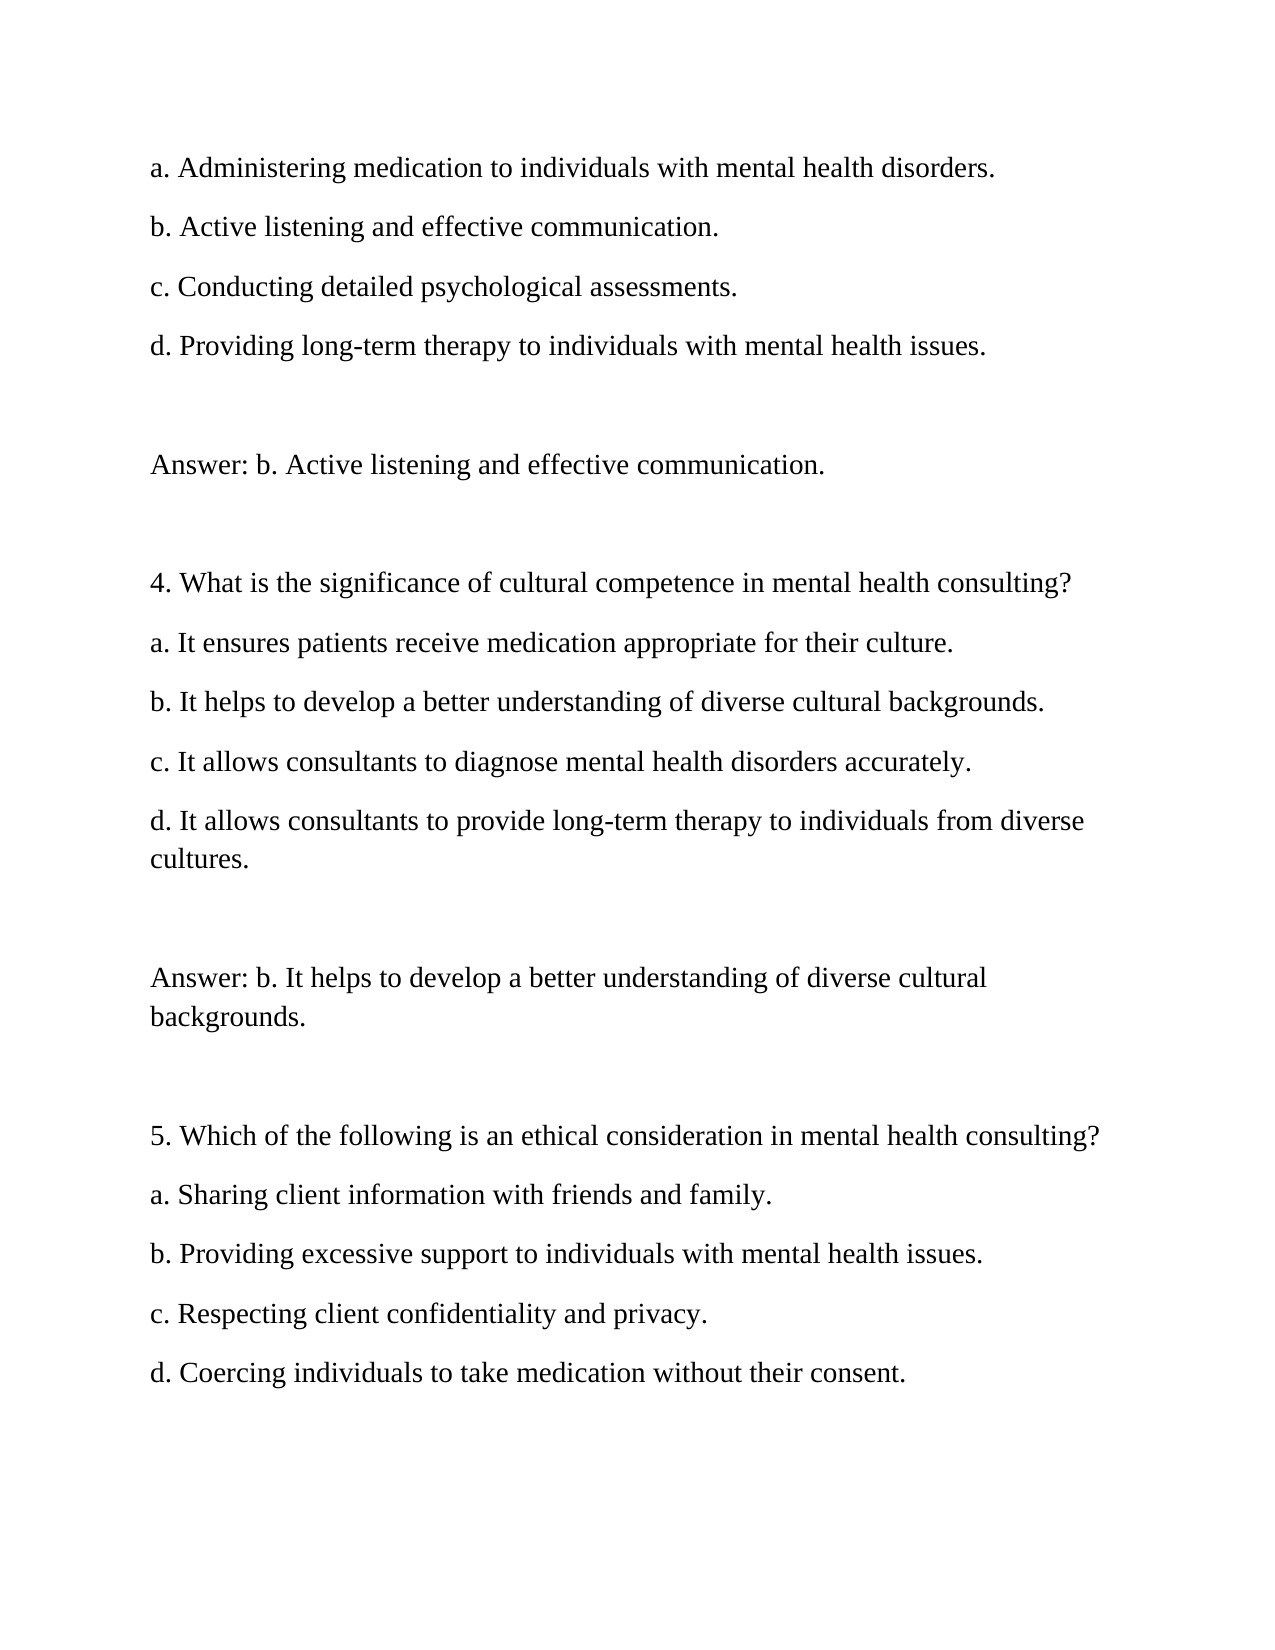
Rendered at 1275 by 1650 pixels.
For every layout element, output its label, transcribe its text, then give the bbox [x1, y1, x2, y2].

text d. It allows consultants to provide long-term therapy to individuals from diverse cultures. [150, 803, 1125, 875]
text b. Providing excessive support to individuals with mental health issues. [150, 1236, 1125, 1270]
text 4. What is the significance of cultural competence in mental health consulting? [150, 566, 1125, 599]
text Answer: b. It helps to develop a better understanding of diverse cultural backgrounds. [150, 960, 1125, 1032]
text b. Active listening and effective communication. [150, 209, 1125, 243]
text a. Administering medication to individuals with mental health disorders. [150, 150, 1125, 183]
text c. Respecting client confidentiality and privacy. [150, 1296, 1125, 1329]
text a. Sharing client information with friends and family. [150, 1177, 1125, 1211]
text c. It allows consultants to diagnose mental health disorders accurately. [150, 744, 1125, 777]
text c. Conducting detailed psychological assessments. [150, 269, 1125, 302]
text d. Coercing individuals to take medication without their consent. [150, 1355, 1125, 1389]
text 5. Which of the following is an ethical consideration in mental health consulting? [150, 1118, 1125, 1151]
text d. Providing long-term therapy to individuals with mental health issues. [150, 328, 1125, 362]
text b. It helps to develop a better understanding of diverse cultural backgrounds. [150, 684, 1125, 718]
text a. It ensures patients receive medication appropriate for their culture. [150, 625, 1125, 658]
text Answer: b. Active listening and effective communication. [150, 447, 1125, 480]
